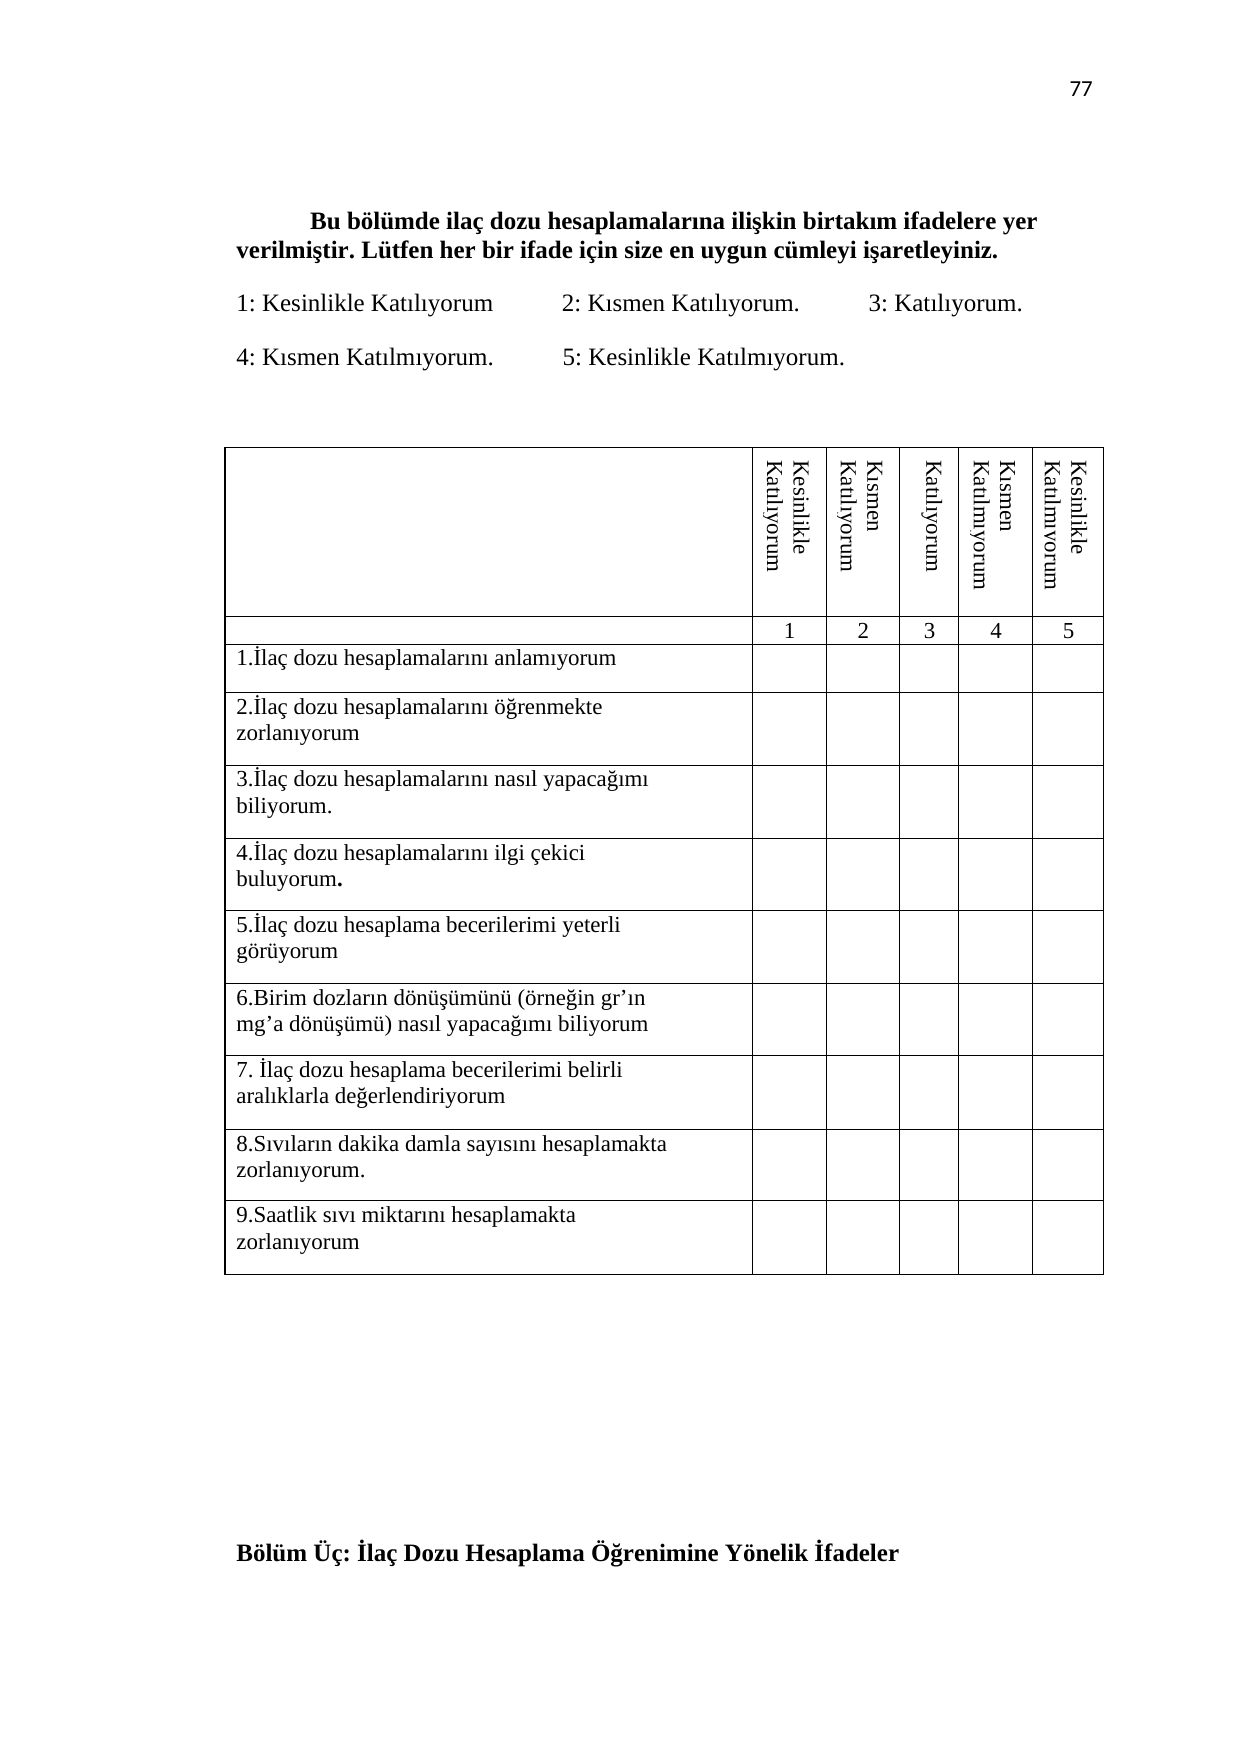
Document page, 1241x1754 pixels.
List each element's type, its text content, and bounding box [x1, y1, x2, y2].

table_cell [900, 1130, 958, 1200]
table_cell 4 [959, 617, 1032, 643]
table_cell [1033, 984, 1103, 1055]
text Bölüm Üç: İlaç Dozu Hesaplama Öğrenimine Yönelik İfadeler [236, 1538, 1092, 1567]
table_cell [827, 911, 899, 983]
table_header [226, 448, 752, 616]
table_cell [827, 984, 899, 1055]
table_header Kısmen Katılmıyorum [959, 448, 1032, 616]
table_cell 2.İlaç dozu hesaplamalarını öğrenmekte zorlanıyorum [226, 693, 752, 764]
table_cell [827, 1056, 899, 1129]
table_cell [959, 1056, 1032, 1129]
table_cell [900, 1056, 958, 1129]
text 1: Kesinlikle Katılıyorum 2: Kısmen Katılıyorum. 3: Katılıyorum. [236, 288, 1092, 317]
table_cell [959, 645, 1032, 692]
table_cell 3.İlaç dozu hesaplamalarını nasıl yapacağımı biliyorum. [226, 766, 752, 838]
table_cell [753, 645, 826, 692]
table_cell [900, 911, 958, 983]
table_cell [959, 984, 1032, 1055]
table_cell 6.Birim dozların dönüşümünü (örneğin gr’ın mg’a dönüşümü) nasıl yapacağımı biliyorum [226, 984, 752, 1055]
table_cell [827, 645, 899, 692]
table_cell [827, 693, 899, 764]
table_cell [900, 1201, 958, 1274]
table_cell [900, 645, 958, 692]
table_cell 5.İlaç dozu hesaplama becerilerimi yeterli görüyorum [226, 911, 752, 983]
table_cell [1033, 1201, 1103, 1274]
table_cell [900, 766, 958, 838]
table_cell [959, 839, 1032, 910]
table_cell 2 [827, 617, 899, 643]
table_cell [827, 839, 899, 910]
table_cell [753, 839, 826, 910]
table_cell [753, 1130, 826, 1200]
text Bu bölümde ilaç dozu hesaplamalarına ilişkin birtakım ifadelere yer [310, 206, 1092, 235]
table_cell 7. İlaç dozu hesaplama becerilerimi belirli aralıklarla değerlendiriyorum [226, 1056, 752, 1129]
table_cell 1 [753, 617, 826, 643]
table_cell [900, 693, 958, 764]
table_cell 8.Sıvıların dakika damla sayısını hesaplamakta zorlanıyorum. [226, 1130, 752, 1200]
table_cell [753, 693, 826, 764]
table_cell [1033, 839, 1103, 910]
table_cell [1033, 1130, 1103, 1200]
table_cell [827, 766, 899, 838]
table_header Kesinlikle Katılıyorum [753, 448, 826, 616]
table_cell [753, 1201, 826, 1274]
table_header Katılıyorum [900, 448, 958, 616]
table_cell 4.İlaç dozu hesaplamalarını ilgi çekici buluyorum. [226, 839, 752, 910]
table_cell [827, 1130, 899, 1200]
table_header Kesinlikle Katılmıyorum [1033, 448, 1103, 616]
table_cell [753, 984, 826, 1055]
table_cell [1033, 911, 1103, 983]
table_cell 1.İlaç dozu hesaplamalarını anlamıyorum [226, 645, 752, 692]
table_cell 3 [900, 617, 958, 643]
table_cell [900, 839, 958, 910]
table_cell [1033, 645, 1103, 692]
table_cell [959, 693, 1032, 764]
table_cell [753, 1056, 826, 1129]
table_cell [1033, 766, 1103, 838]
table_cell [1033, 693, 1103, 764]
text 4: Kısmen Katılmıyorum. 5: Kesinlikle Katılmıyorum. [236, 342, 1092, 371]
table_cell [900, 984, 958, 1055]
table_cell [1033, 1056, 1103, 1129]
table_cell [959, 766, 1032, 838]
table_cell [753, 766, 826, 838]
table_cell 5 [1033, 617, 1103, 643]
table_cell [959, 1130, 1032, 1200]
table_cell [753, 911, 826, 983]
table_cell [959, 1201, 1032, 1274]
table_cell [827, 1201, 899, 1274]
table_cell [226, 617, 752, 643]
table_cell [959, 911, 1032, 983]
table_cell 9.Saatlik sıvı miktarını hesaplamakta zorlanıyorum [226, 1201, 752, 1274]
table_header Kısmen Katılıyorum [827, 448, 899, 616]
text verilmiştir. Lütfen her bir ifade için size en uygun cümleyi işaretleyiniz. [236, 235, 1092, 263]
